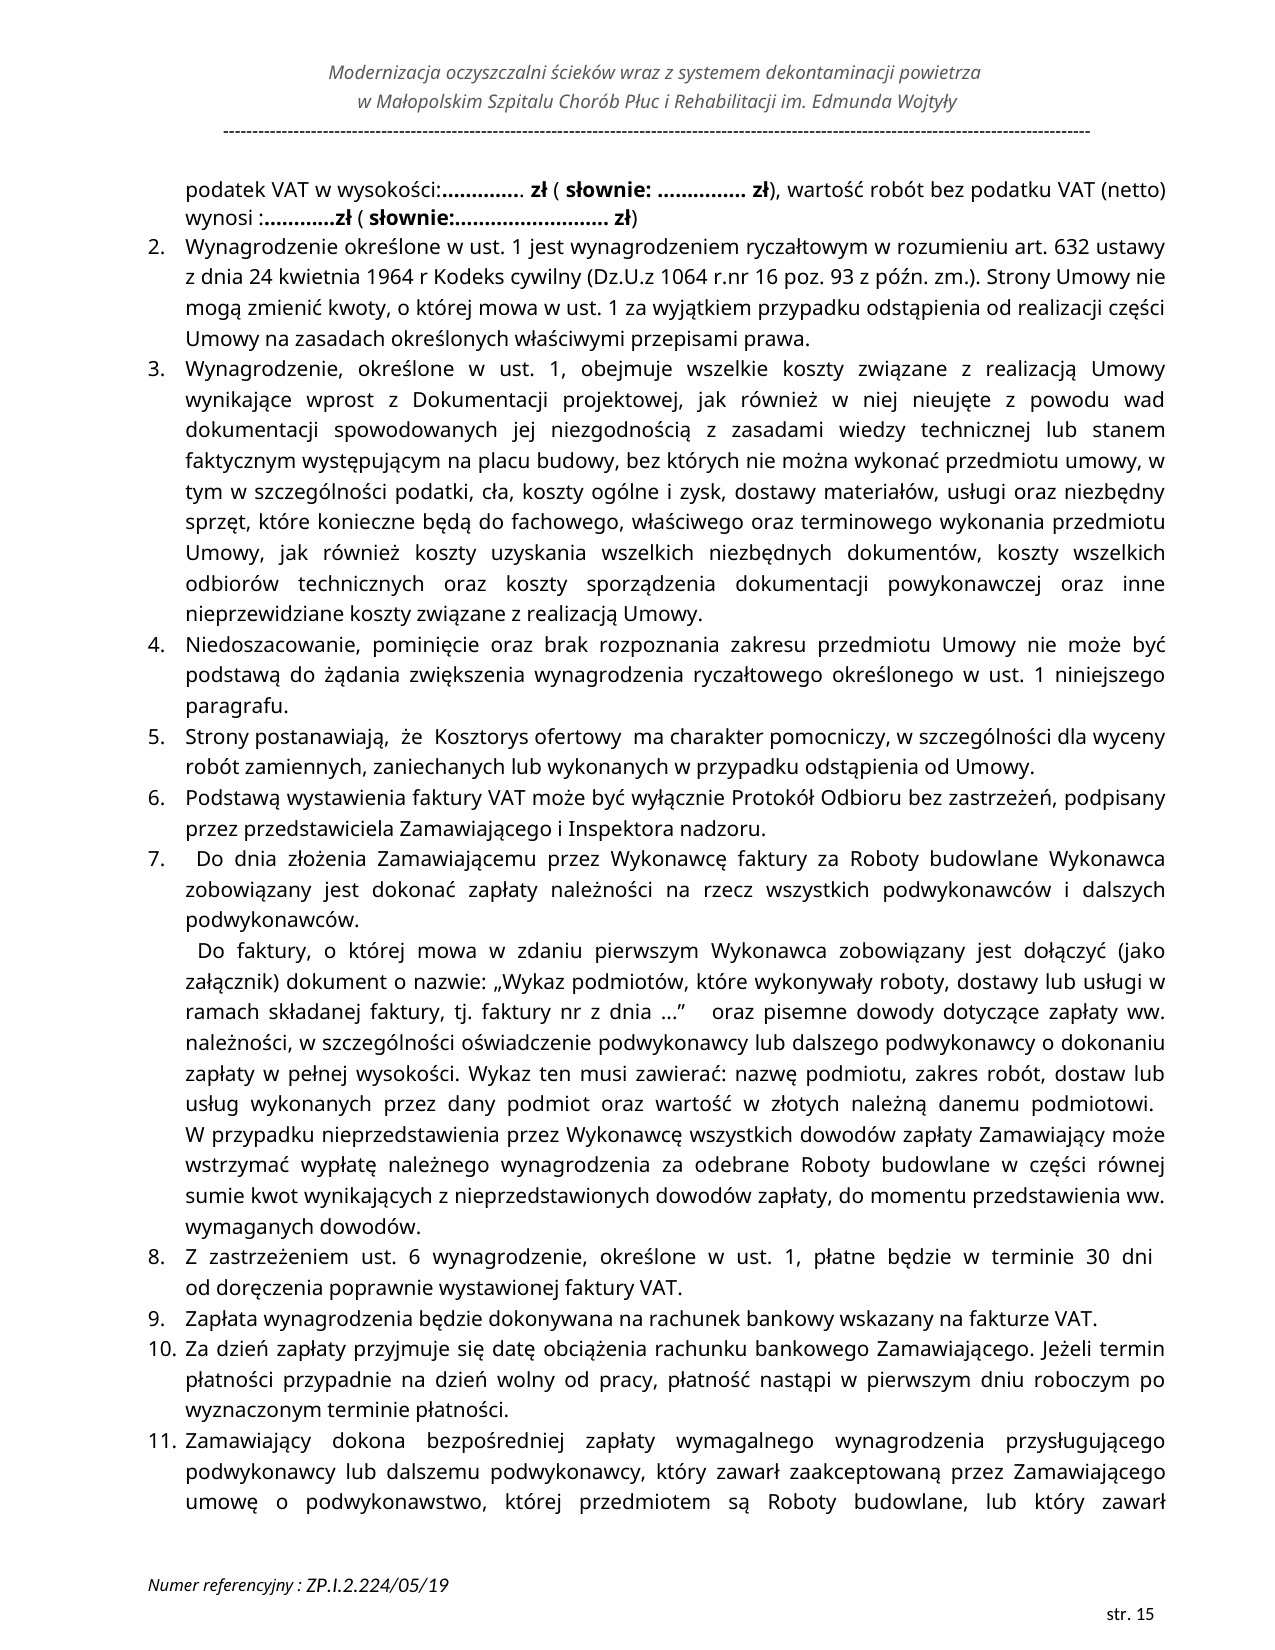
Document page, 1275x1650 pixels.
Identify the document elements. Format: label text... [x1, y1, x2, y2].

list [148, 175, 1167, 232]
list Wynagrodzenie, określone w ust. 1, obejmuje wszelkie koszty związane z realizacją Umowy wynikające wprost z Dokumentacji projektowej, jak również w niej nieujęte z powodu wad dokumentacji spowodowanych jej niezgodnością z zasadami wiedzy technicznej lub stanem faktycznym występującym na placu budowy, bez których nie można wykonać przedmiotu umowy, w tym w szczególności podatki, cła, koszty ogólne i zysk, dostawy materiałów, usługi oraz niezbędny sprzęt, które konieczne będą do fachowego, właściwego oraz terminowego wykonania przedmiotu Umowy, jak również koszty uzyskania wszelkich niezbędnych dokumentów, koszty wszelkich odbiorów technicznych oraz koszty sporządzenia dokumentacji powykonawczej oraz inne nieprzewidziane koszty związane z realizacją Umowy. [148, 354, 1167, 628]
list Do dnia złożenia Zamawiającemu przez Wykonawcę faktury za Roboty budowlane Wykonawca zobowiązany jest dokonać zapłaty należności na rzecz wszystkich podwykonawców i dalszych podwykonawców. Do faktury, o której mowa w zdaniu pierwszym Wykonawca zobowiązany jest dołączyć (jako załącznik) dokument o nazwie: „Wykaz podmiotów, które wykonywały roboty, dostawy lub usługi w ramach składanej faktury, tj. faktury nr z dnia ...” oraz pisemne dowody dotyczące zapłaty ww. należności, w szczególności oświadczenie podwykonawcy lub dalszego podwykonawcy o dokonaniu zapłaty w pełnej wysokości. Wykaz ten musi zawierać: nazwę podmiotu, zakres robót, dostaw lub usług wykonanych przez dany podmiot oraz wartość w złotych należną danemu podmiotowi. W przypadku nieprzedstawienia przez Wykonawcę wszystkich dowodów zapłaty Zamawiający może wstrzymać wypłatę należnego wynagrodzenia za odebrane Roboty budowlane w części równej sumie kwot wynikających z nieprzedstawionych dowodów zapłaty, do momentu przedstawienia ww. wymaganych dowodów. [148, 844, 1167, 1240]
list Podstawą wystawienia faktury VAT może być wyłącznie Protokół Odbioru bez zastrzeżeń, podpisany przez przedstawiciela Zamawiającego i Inspektora nadzoru. [148, 783, 1167, 842]
list Wynagrodzenie określone w ust. 1 jest wynagrodzeniem ryczałtowym w rozumieniu art. 632 ustawy z dnia 24 kwietnia 1964 r Kodeks cywilny (Dz.U.z 1064 r.nr 16 poz. 93 z późn. zm.). Strony Umowy nie mogą zmienić kwoty, o której mowa w ust. 1 za wyjątkiem przypadku odstąpienia od realizacji części Umowy na zasadach określonych właściwymi przepisami prawa. [148, 232, 1167, 352]
list Strony postanawiają, że Kosztorys ofertowy ma charakter pomocniczy, w szczególności dla wyceny robót zamiennych, zaniechanych lub wykonanych w przypadku odstąpienia od Umowy. [148, 722, 1167, 781]
list Niedoszacowanie, pominięcie oraz brak rozpoznania zakresu przedmiotu Umowy nie może być podstawą do żądania zwiększenia wynagrodzenia ryczałtowego określonego w ust. 1 niniejszego paragrafu. [148, 630, 1167, 719]
list Z zastrzeżeniem ust. 6 wynagrodzenie, określone w ust. 1, płatne będzie w terminie 30 dni od doręczenia poprawnie wystawionej faktury VAT. [148, 1242, 1167, 1301]
list Za dzień zapłaty przyjmuje się datę obciążenia rachunku bankowego Zamawiającego. Jeżeli termin płatności przypadnie na dzień wolny od pracy, płatność nastąpi w pierwszym dniu roboczym po wyznaczonym terminie płatności. [148, 1334, 1167, 1424]
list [148, 1426, 1167, 1516]
list Zapłata wynagrodzenia będzie dokonywana na rachunek bankowy wskazany na fakturze VAT. [148, 1304, 1167, 1332]
